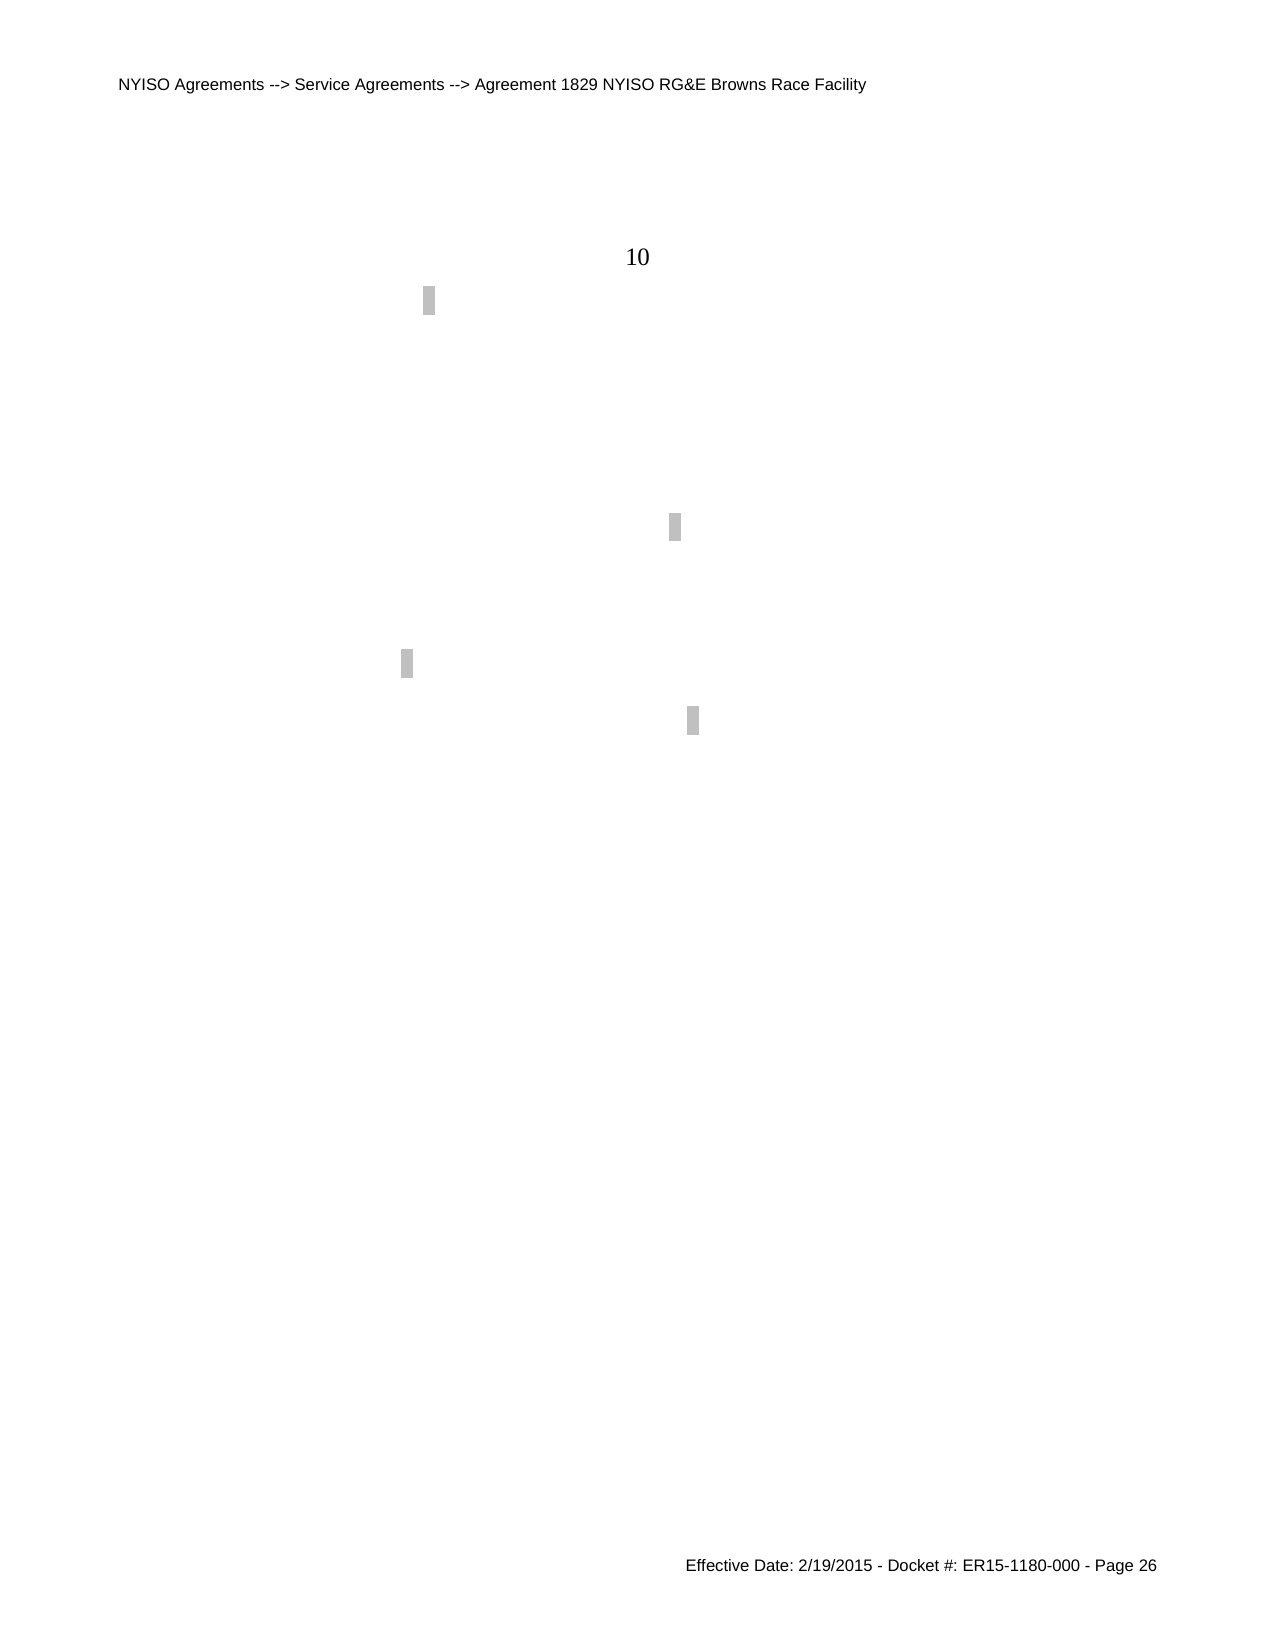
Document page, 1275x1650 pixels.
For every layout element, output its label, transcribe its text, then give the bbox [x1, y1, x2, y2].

text 10 [625, 242, 1275, 271]
